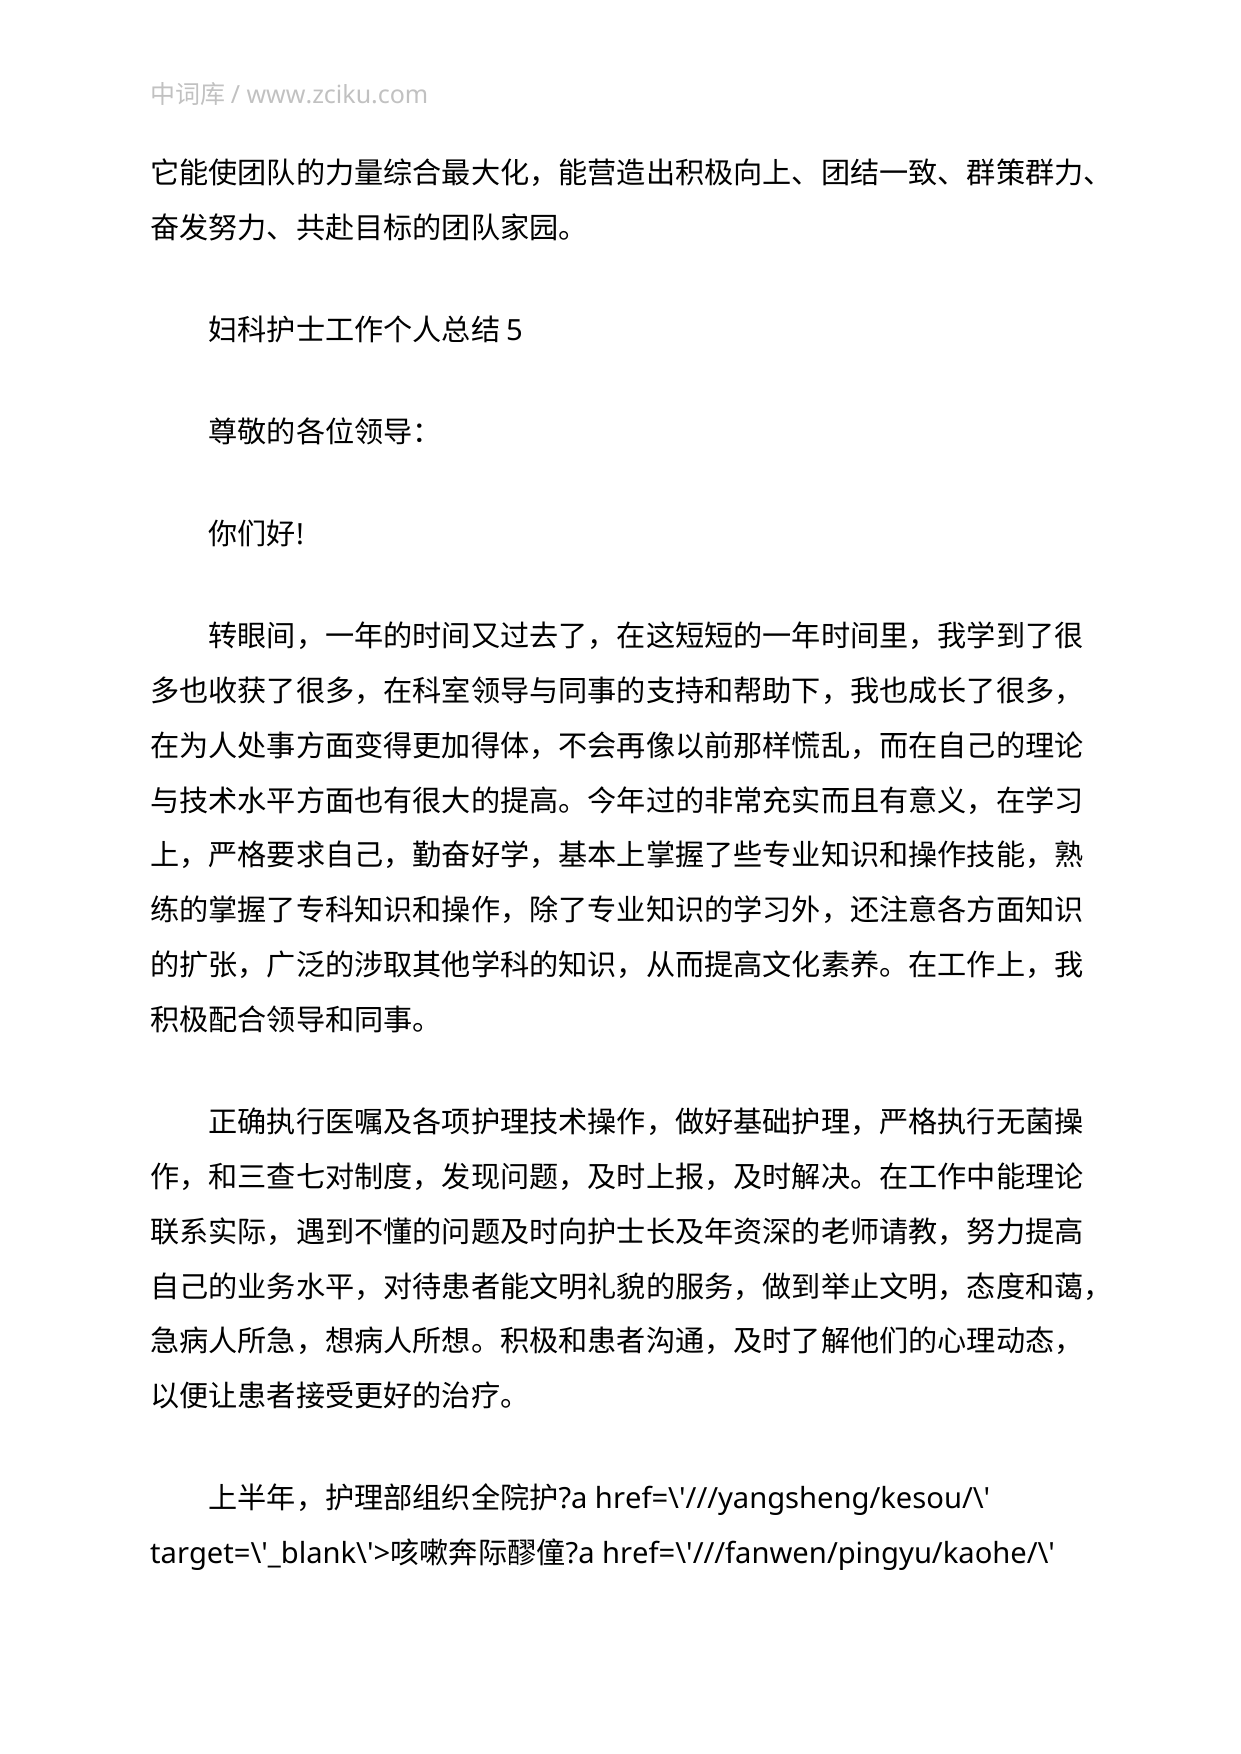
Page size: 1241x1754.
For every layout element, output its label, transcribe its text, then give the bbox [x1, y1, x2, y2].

text 转眼间，一年的时间又过去了，在这短短的一年时间里，我学到了很多也收获了很多，在科室领导与同事的支持和帮助下，我也成长了很多，在为人处事方面变得更加得体，不会再像以前那样慌乱，而在自己的理论与技术水平方面也有很大的提高。今年过的非常充实而且有意义，在学习上，严格要求自己，勤奋好学，基本上掌握了些专业知识和操作技能，熟练的掌握了专科知识和操作，除了专业知识的学习外，还注意各方面知识的扩张，广泛的涉取其他学科的知识，从而提高文化素养。在工作上，我积极配合领导和同事。 [150, 612, 1090, 1039]
text 你们好! [150, 510, 1090, 553]
text 尊敬的各位领导： [150, 409, 1090, 451]
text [150, 150, 1090, 247]
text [150, 1475, 1090, 1572]
text 妇科护士工作个人总结5 [150, 307, 1090, 349]
text 正确执行医嘱及各项护理技术操作，做好基础护理，严格执行无菌操作，和三查七对制度，发现问题，及时上报，及时解决。在工作中能理论联系实际，遇到不懂的问题及时向护士长及年资深的老师请教，努力提高自己的业务水平，对待患者能文明礼貌的服务，做到举止文明，态度和蔼，急病人所急，想病人所想。积极和患者沟通，及时了解他们的心理动态，以便让患者接受更好的治疗。 [150, 1098, 1090, 1415]
